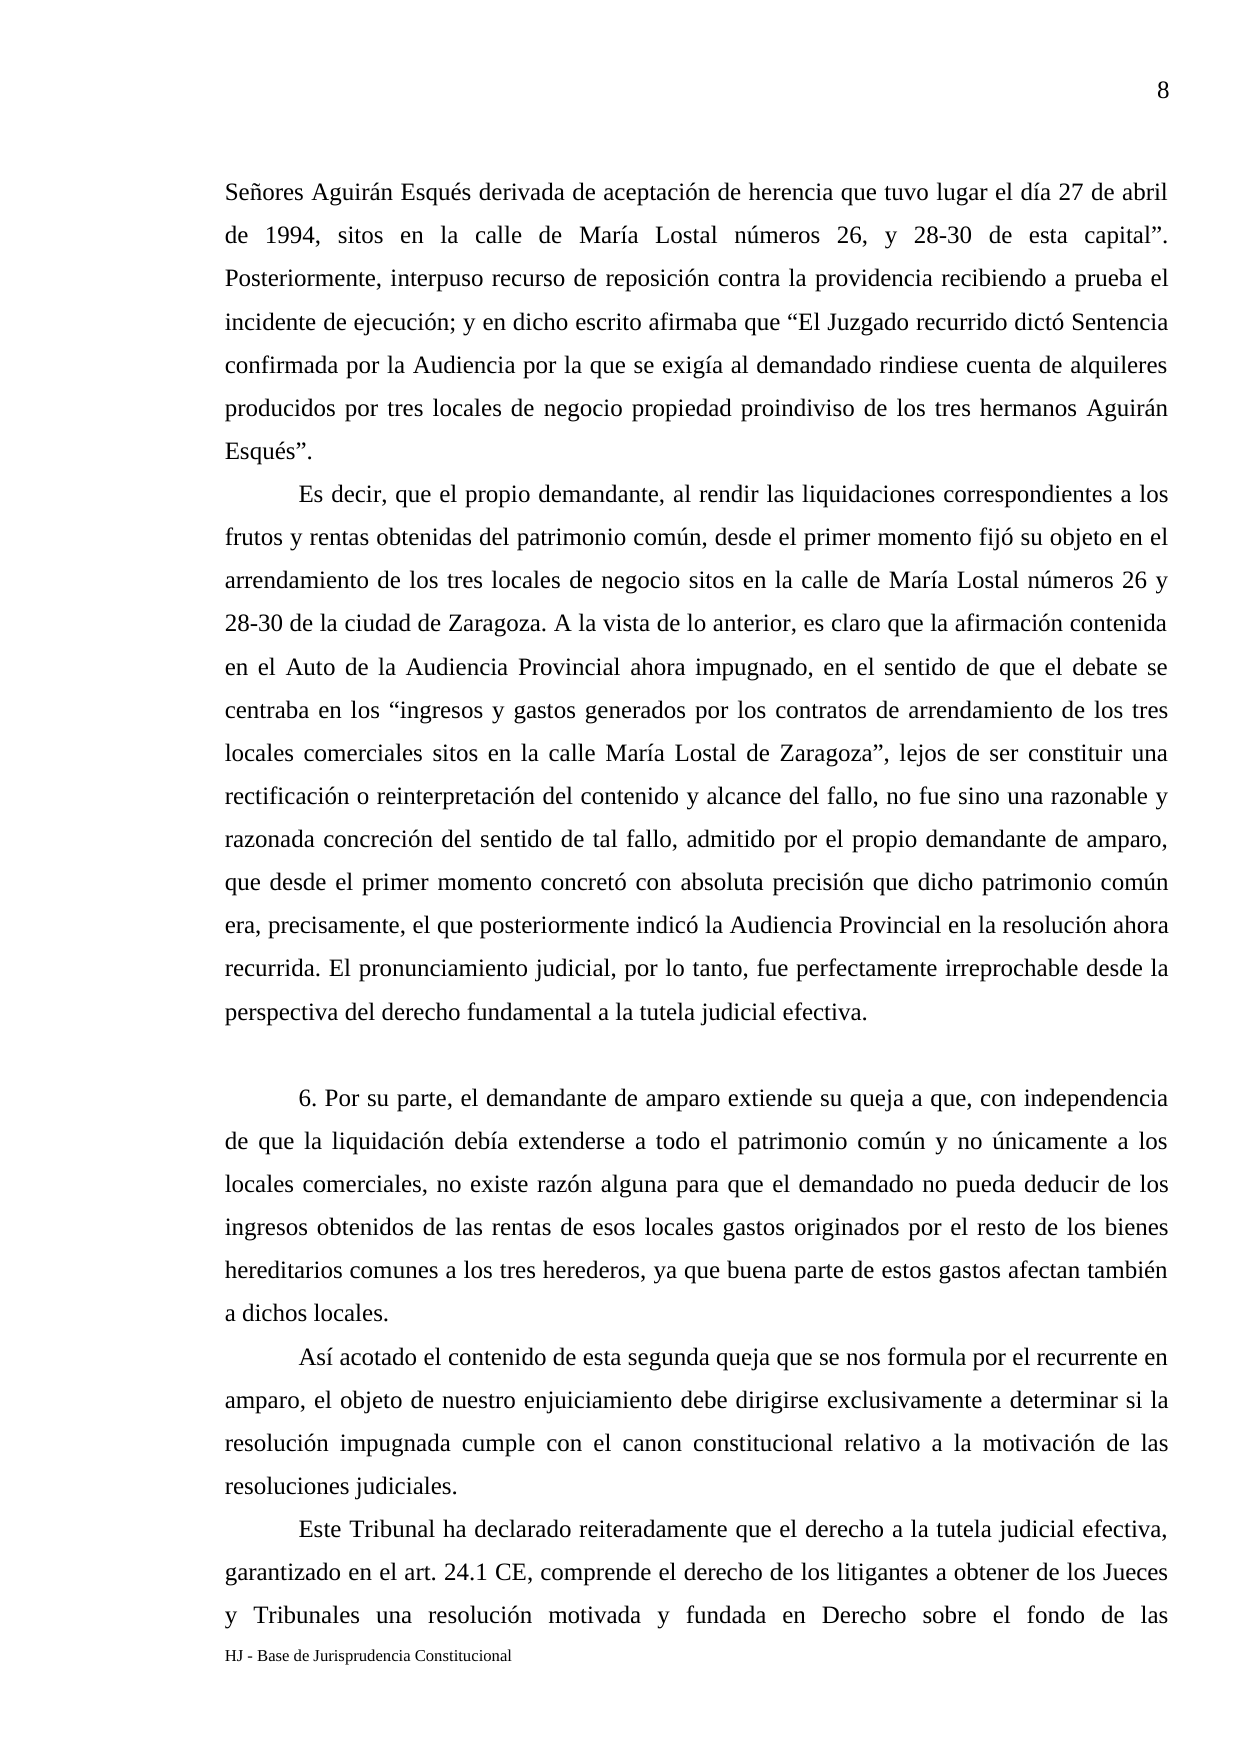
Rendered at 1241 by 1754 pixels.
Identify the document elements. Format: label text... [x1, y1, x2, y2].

text Es decir, que el propio demandante, al rendir las liquidaciones correspondientes a los frutos y rentas obtenidas del patrimonio común, desde el primer momento fijó su objeto en el arrendamiento de los tres locales de negocio sitos en la calle de María Lostal números 26 y 28-30 de la ciudad de Zaragoza. A la vista de lo anterior, es claro que la afirmación contenida en el Auto de la Audiencia Provincial ahora impugnado, en el sentido de que el debate se centraba en los “ingresos y gastos generados por los contratos de arrendamiento de los tres locales comerciales sitos en la calle María Lostal de Zaragoza”, lejos de ser constituir una rectificación o reinterpretación del contenido y alcance del fallo, no fue sino una razonable y razonada concreción del sentido de tal fallo, admitido por el propio demandante de amparo, que desde el primer momento concretó con absoluta precisión que dicho patrimonio común era, precisamente, el que posteriormente indicó la Audiencia Provincial en la resolución ahora recurrida. El pronunciamiento judicial, por lo tanto, fue perfectamente irreprochable desde la perspectiva del derecho fundamental a la tutela judicial efectiva. [224, 479, 1169, 1025]
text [224, 177, 1169, 465]
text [224, 1514, 1169, 1629]
text Así acotado el contenido de esta segunda queja que se nos formula por el recurrente en amparo, el objeto de nuestro enjuiciamiento debe dirigirse exclusivamente a determinar si la resolución impugnada cumple con el canon constitucional relativo a la motivación de las resoluciones judiciales. [224, 1342, 1169, 1500]
text 6. Por su parte, el demandante de amparo extiende su queja a que, con independencia de que la liquidación debía extenderse a todo el patrimonio común y no únicamente a los locales comerciales, no existe razón alguna para que el demandado no pueda deducir de los ingresos obtenidos de las rentas de esos locales gastos originados por el resto de los bienes hereditarios comunes a los tres herederos, ya que buena parte de estos gastos afectan también a dichos locales. [224, 1083, 1169, 1327]
